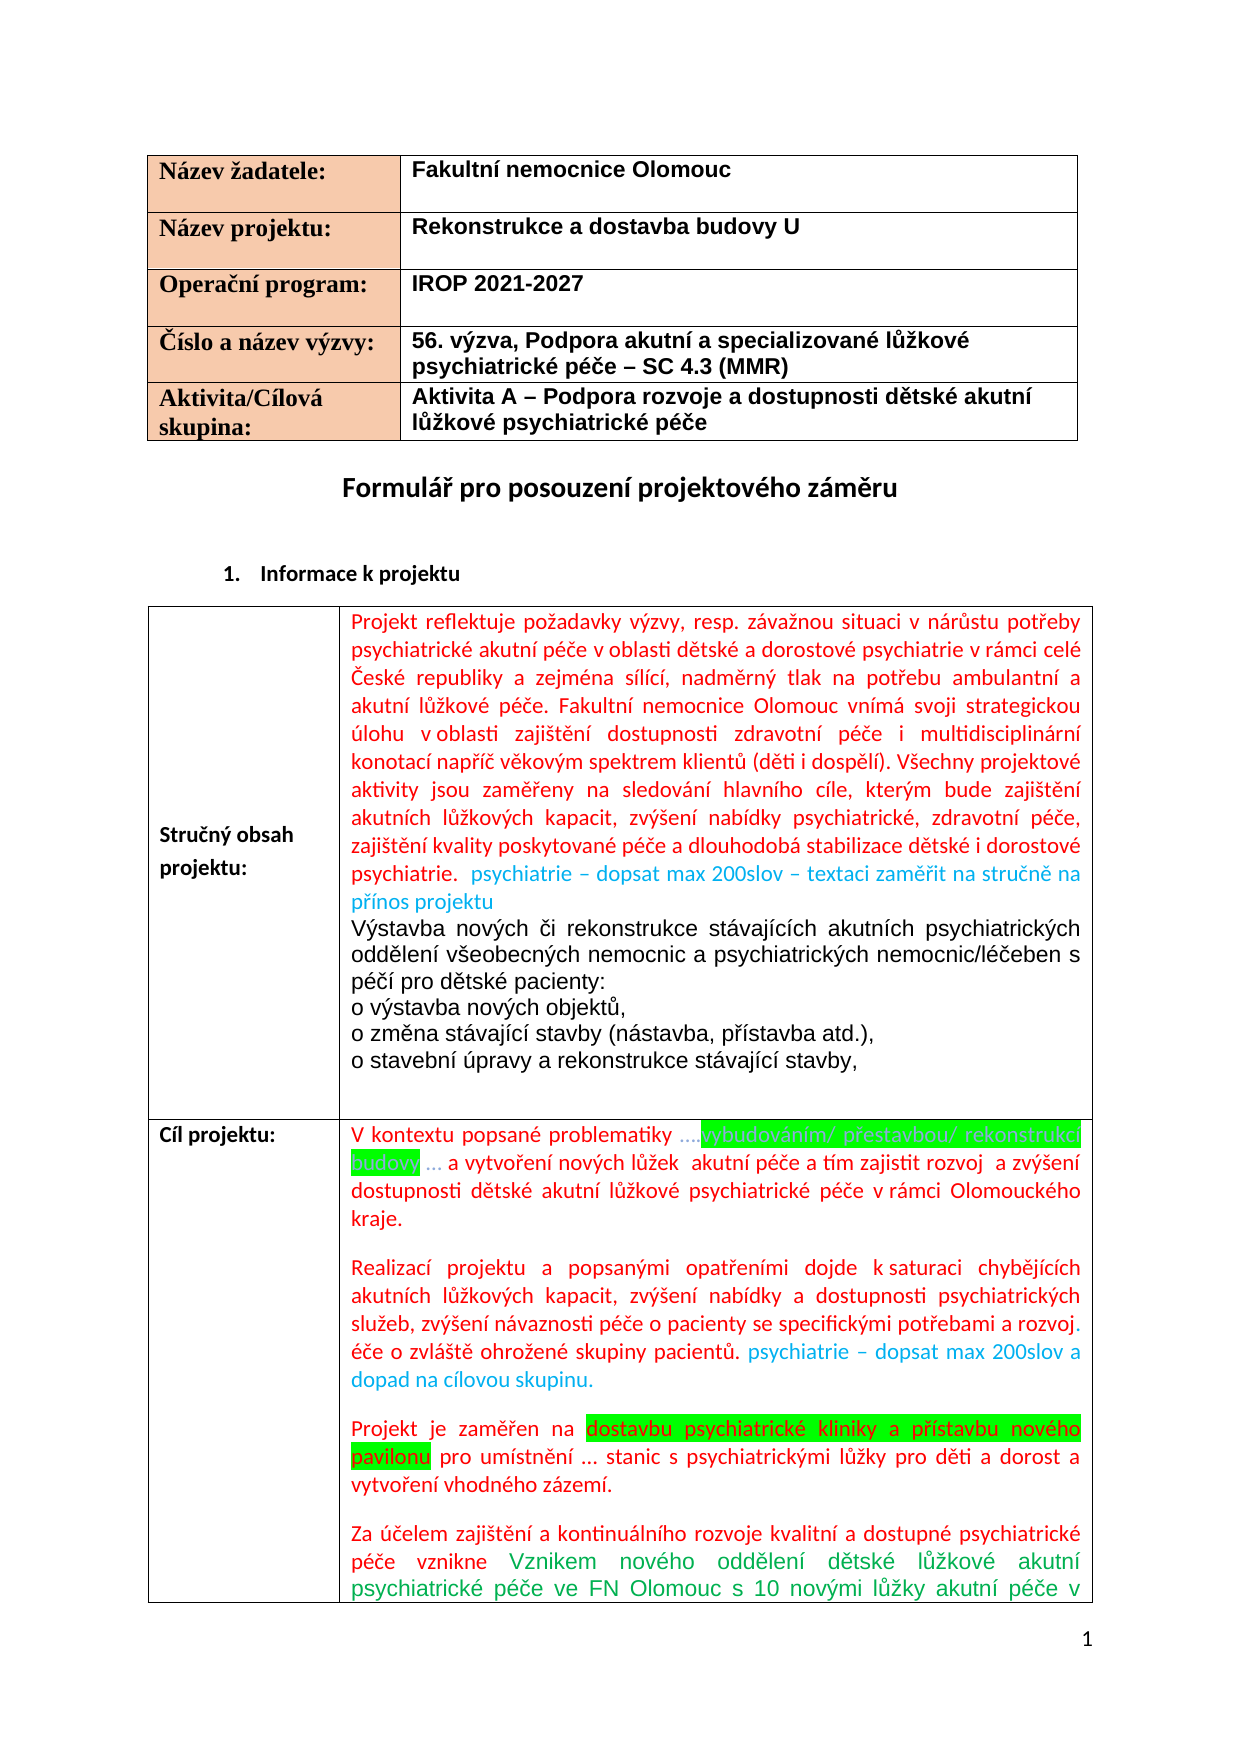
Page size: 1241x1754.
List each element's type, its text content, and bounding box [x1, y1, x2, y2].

table_cell 56. výzva, Podpora akutní a specializované lůžkové psychiatrické péče – SC 4.3 (MMR) [401, 327, 1077, 382]
table_header Fakultní nemocnice Olomouc [401, 156, 1077, 212]
table_header Název žadatele: [148, 156, 400, 212]
table_cell Rekonstrukce a dostavba budovy U [401, 213, 1077, 268]
table_cell Název projektu: [148, 213, 400, 268]
list Informace k projektu [223, 559, 1093, 587]
table_cell IROP 2021-2027 [401, 270, 1077, 326]
table_header Stručný obsah projektu: [149, 607, 339, 1119]
text Formulář pro posouzení projektového záměru [148, 469, 1093, 505]
table_cell Aktivita A – Podpora rozvoje a dostupnosti dětské akutní lůžkové psychiatrické péče [401, 383, 1077, 440]
table_cell Číslo a název výzvy: [148, 327, 400, 382]
table_cell Cíl projektu: [149, 1120, 339, 1602]
table_header Projekt reflektuje požadavky výzvy, resp. závažnou situaci v nárůstu potřeby psychiatrické akutní péče v oblasti dětské a dorostové psychiatrie v rámci celé České republiky a zejména sílící, nadměrný tlak na potřebu ambulantní a akutní lůžkové péče. Fakultní nemocnice Olomouc vnímá svoji strategickou úlohu v oblasti zajištění dostupnosti zdravotní péče i multidisciplinární konotací napříč věkovým spektrem klientů (děti i dospělí). Všechny projektové aktivity jsou zaměřeny na sledování hlavního cíle, kterým bude zajištění akutních lůžkových kapacit, zvýšení nabídky psychiatrické, zdravotní péče, zajištění kvality poskytované péče a dlouhodobá stabilizace dětské i dorostové psychiatrie. psychiatrie – dopsat max 200slov – textaci zaměřit na stručně na přínos projektu Výstavba nových či rekonstrukce stávajících akutních psychiatrických oddělení všeobecných nemocnic a psychiatrických nemocnic/léčeben s péčí pro dětské pacienty: o výstavba nových objektů, o změna stávající stavby (nástavba, přístavba atd.), o stavební úpravy a rekonstrukce stávající stavby, [340, 607, 1092, 1119]
table_cell Operační program: [148, 270, 400, 326]
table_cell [340, 1120, 1092, 1602]
table_cell Aktivita/Cílová skupina: [148, 383, 400, 440]
